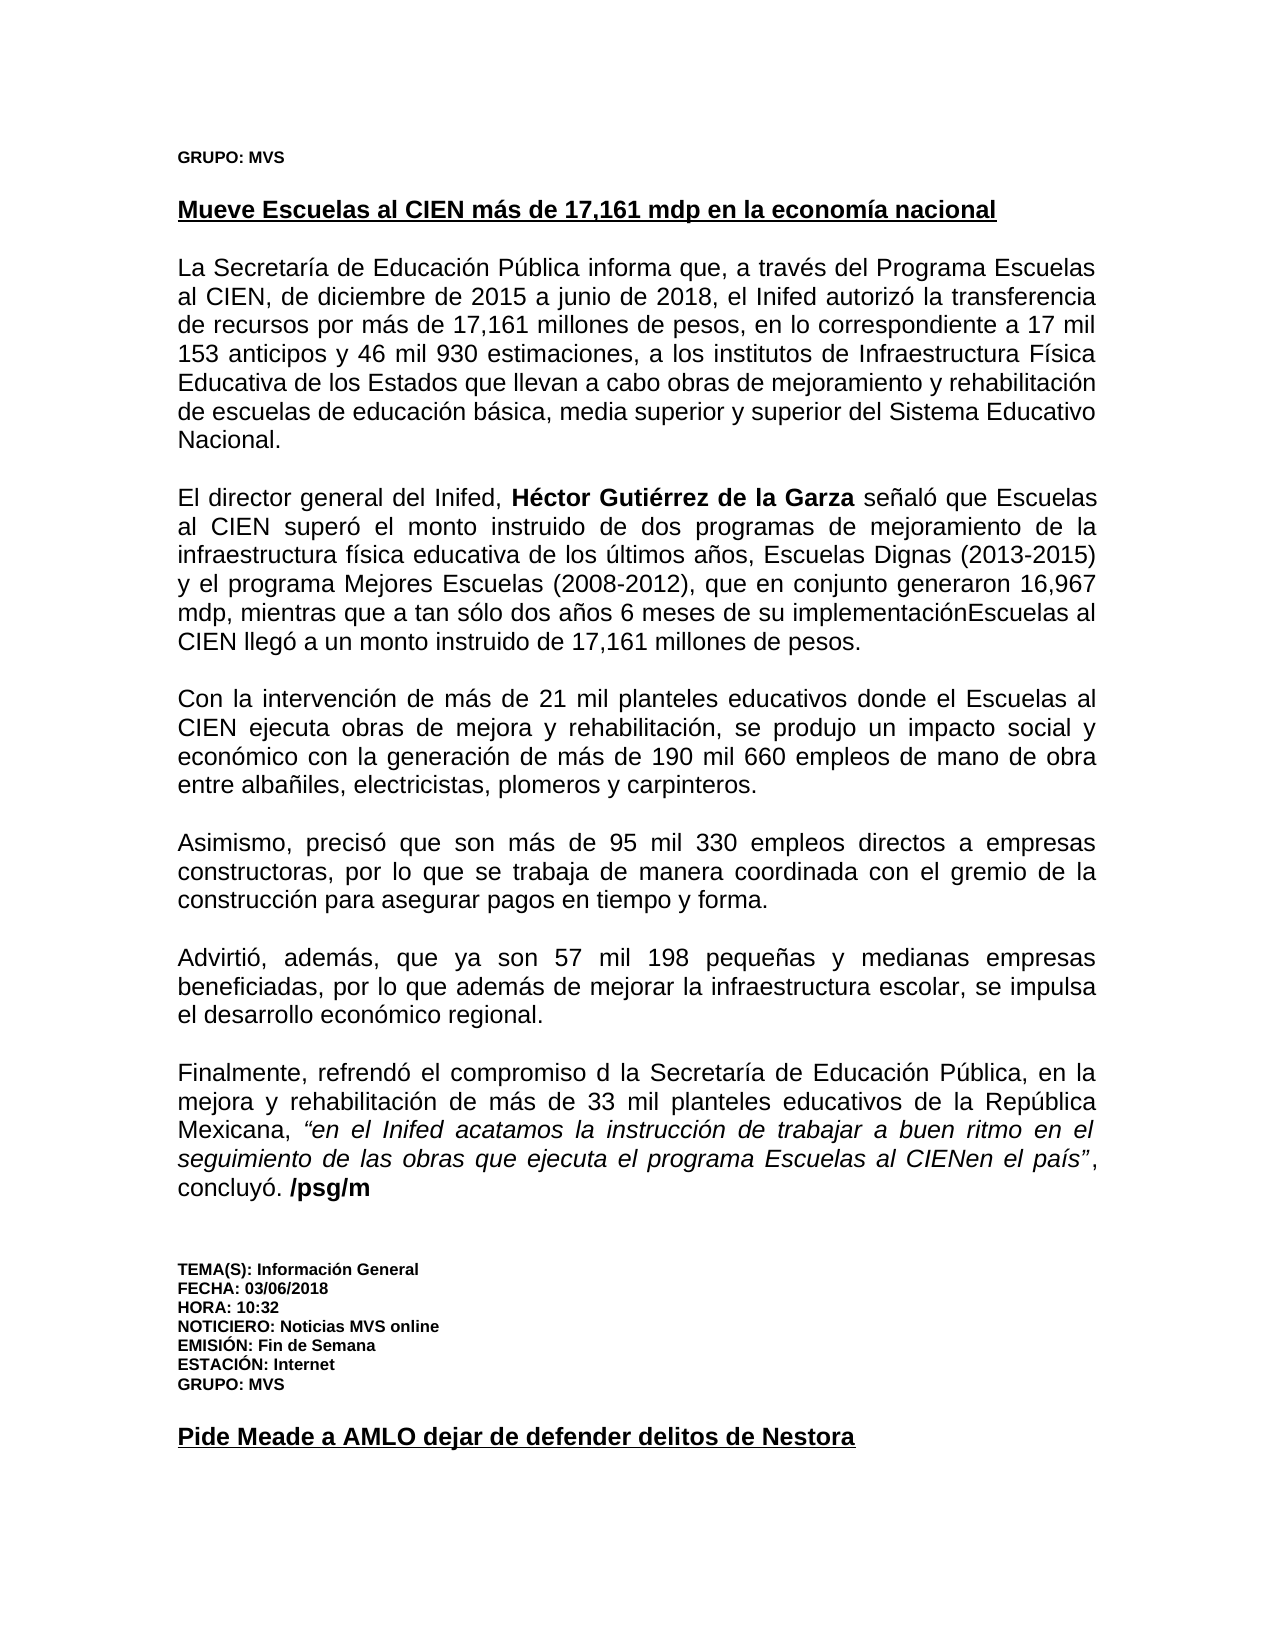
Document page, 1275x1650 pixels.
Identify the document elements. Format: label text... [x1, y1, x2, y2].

text NOTICIERO: Noticias MVS online [177, 1317, 1098, 1336]
text ESTACIÓN: Internet [177, 1355, 1098, 1374]
text Finalmente, refrendó el compromiso d la Secretaría de Educación Pública, en la mejora y rehabilitación de más de 33 mil planteles educativos de la República Mexicana, “en el Inifed acatamos la instrucción de trabajar a buen ritmo en el seguimiento de las obras que ejecuta el programa Escuelas al CIENen el país”, concluyó. /psg/m [177, 1058, 1098, 1202]
text TEMA(S): Información General [177, 1259, 1098, 1278]
text Advirtió, además, que ya son 57 mil 198 pequeñas y medianas empresas beneficiadas, por lo que además de mejorar la infraestructura escolar, se impulsa el desarrollo económico regional. [177, 943, 1098, 1029]
text Asimismo, precisó que son más de 95 mil 330 empleos directos a empresas constructoras, por lo que se trabaja de manera coordinada con el gremio de la construcción para asegurar pagos en tiempo y forma. [177, 828, 1098, 914]
text La Secretaría de Educación Pública informa que, a través del Programa Escuelas al CIEN, de diciembre de 2015 a junio de 2018, el Inifed autorizó la transferencia de recursos por más de 17,161 millones de pesos, en lo correspondiente a 17 mil 153 anticipos y 46 mil 930 estimaciones, a los institutos de Infraestructura Física Educativa de los Estados que llevan a cabo obras de mejoramiento y rehabilitación de escuelas de educación básica, media superior y superior del Sistema Educativo Nacional. [177, 253, 1098, 454]
text El director general del Inifed, Héctor Gutiérrez de la Garza señaló que Escuelas al CIEN superó el monto instruido de dos programas de mejoramiento de la infraestructura física educativa de los últimos años, Escuelas Dignas (2013-2015) y el programa Mejores Escuelas (2008-2012), que en conjunto generaron 16,967 mdp, mientras que a tan sólo dos años 6 meses de su implementaciónEscuelas al CIEN llegó a un monto instruido de 17,161 millones de pesos. [177, 483, 1098, 656]
text Pide Meade a AMLO dejar de defender delitos de Nestora [177, 1422, 1098, 1451]
text HORA: 10:32 [177, 1298, 1098, 1317]
text Mueve Escuelas al CIEN más de 17,161 mdp en la economía nacional [177, 196, 1098, 224]
text GRUPO: MVS [177, 1374, 1098, 1393]
text Con la intervención de más de 21 mil planteles educativos donde el Escuelas al CIEN ejecuta obras de mejora y rehabilitación, se produjo un impacto social y económico con la generación de más de 190 mil 660 empleos de mano de obra entre albañiles, electricistas, plomeros y carpinteros. [177, 684, 1098, 799]
text FECHA: 03/06/2018 [177, 1278, 1098, 1298]
text EMISIÓN: Fin de Semana [177, 1336, 1098, 1355]
text GRUPO: MVS [177, 148, 1098, 167]
